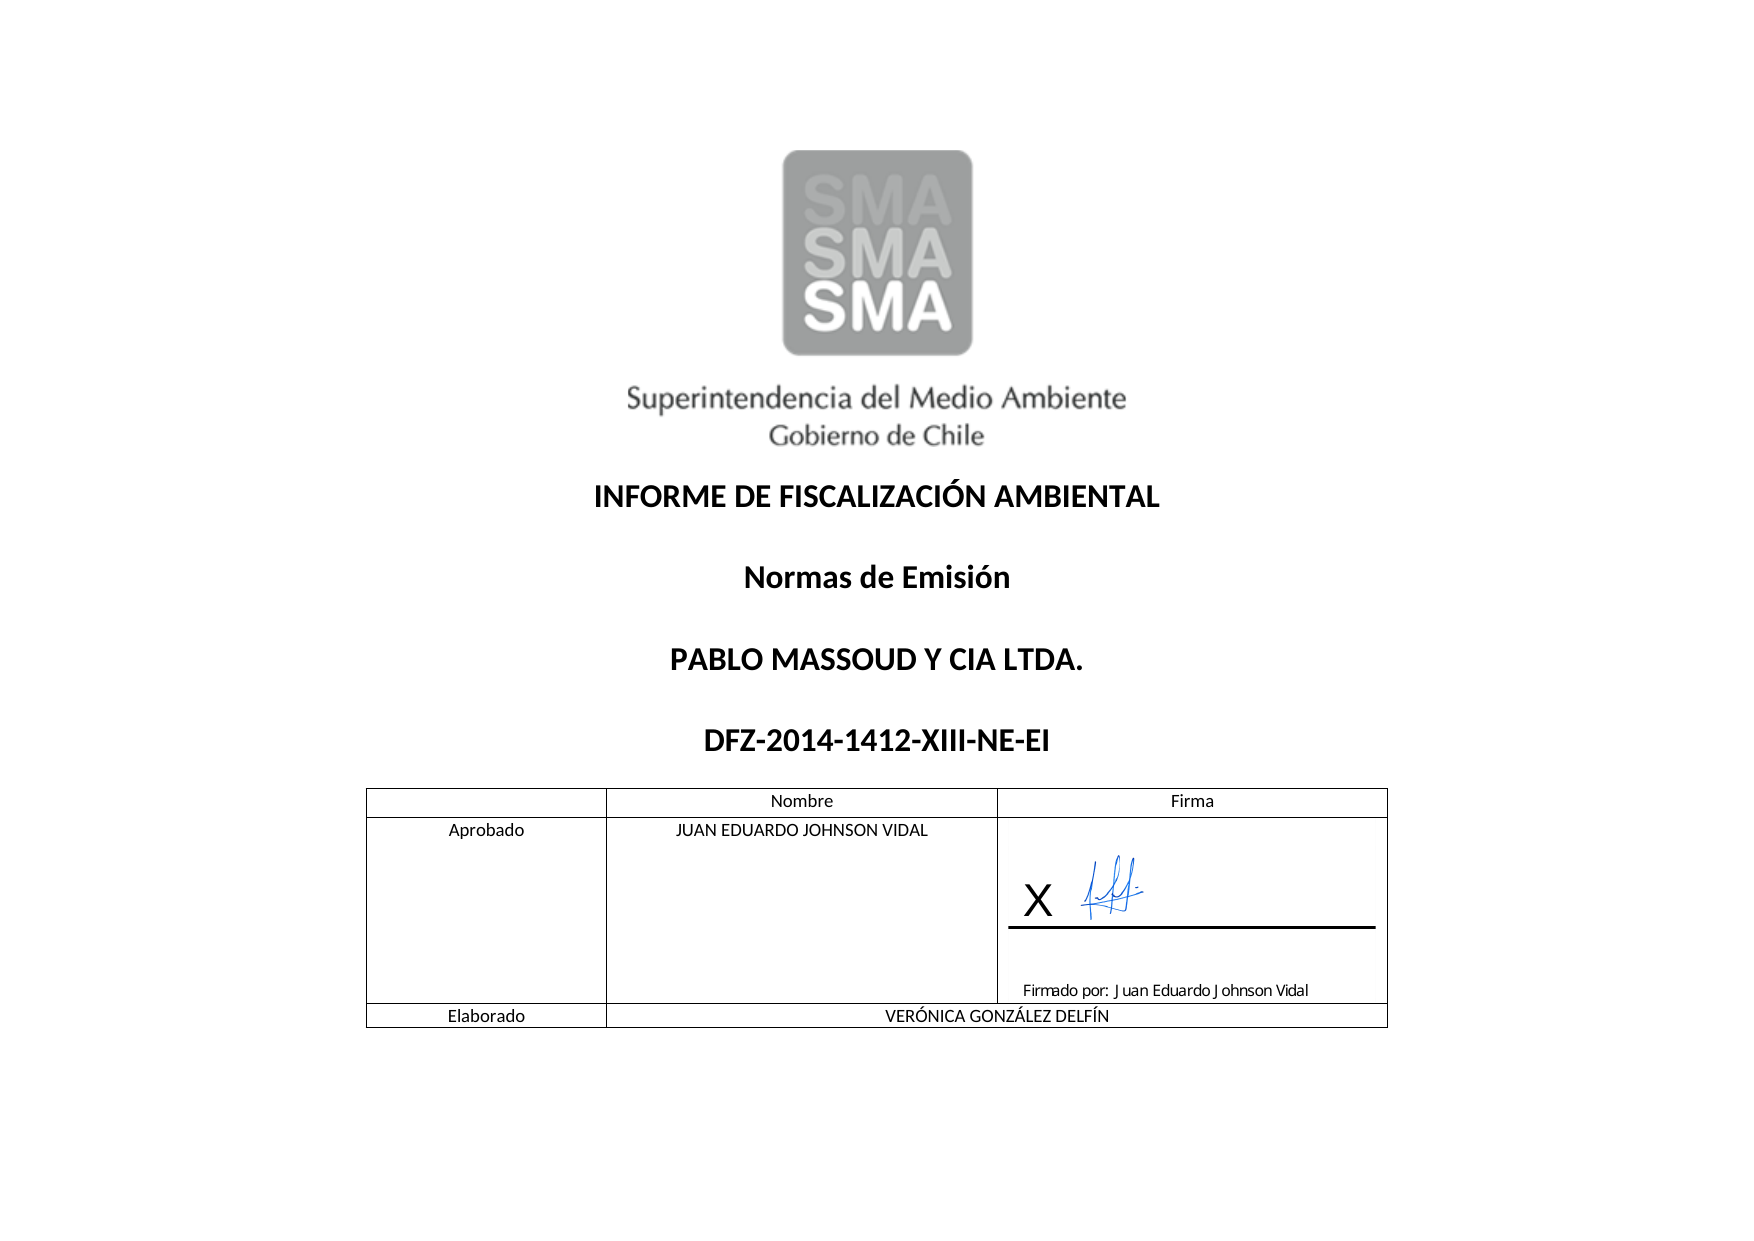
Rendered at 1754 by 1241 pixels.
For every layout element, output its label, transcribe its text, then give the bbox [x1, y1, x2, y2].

table_header [367, 789, 606, 817]
text DFZ-2014-1412-XIII-NE-EI [150, 679, 1604, 760]
picture [627, 150, 1127, 447]
table_cell [998, 818, 1387, 1003]
text PABLO MASSOUD Y CIA LTDA. [150, 597, 1604, 679]
table_cell Aprobado [367, 818, 606, 1003]
table_header Firma [998, 789, 1387, 817]
text Normas de Emisión [150, 516, 1604, 597]
table_cell VERÓNICA GONZÁLEZ DELFÍN [607, 1004, 1387, 1027]
table_cell JUAN EDUARDO JOHNSON VIDAL [607, 818, 997, 1003]
table_header Nombre [607, 789, 997, 817]
text INFORME DE FISCALIZACIÓN AMBIENTAL [150, 475, 1604, 516]
table_cell Elaborado [367, 1004, 606, 1027]
